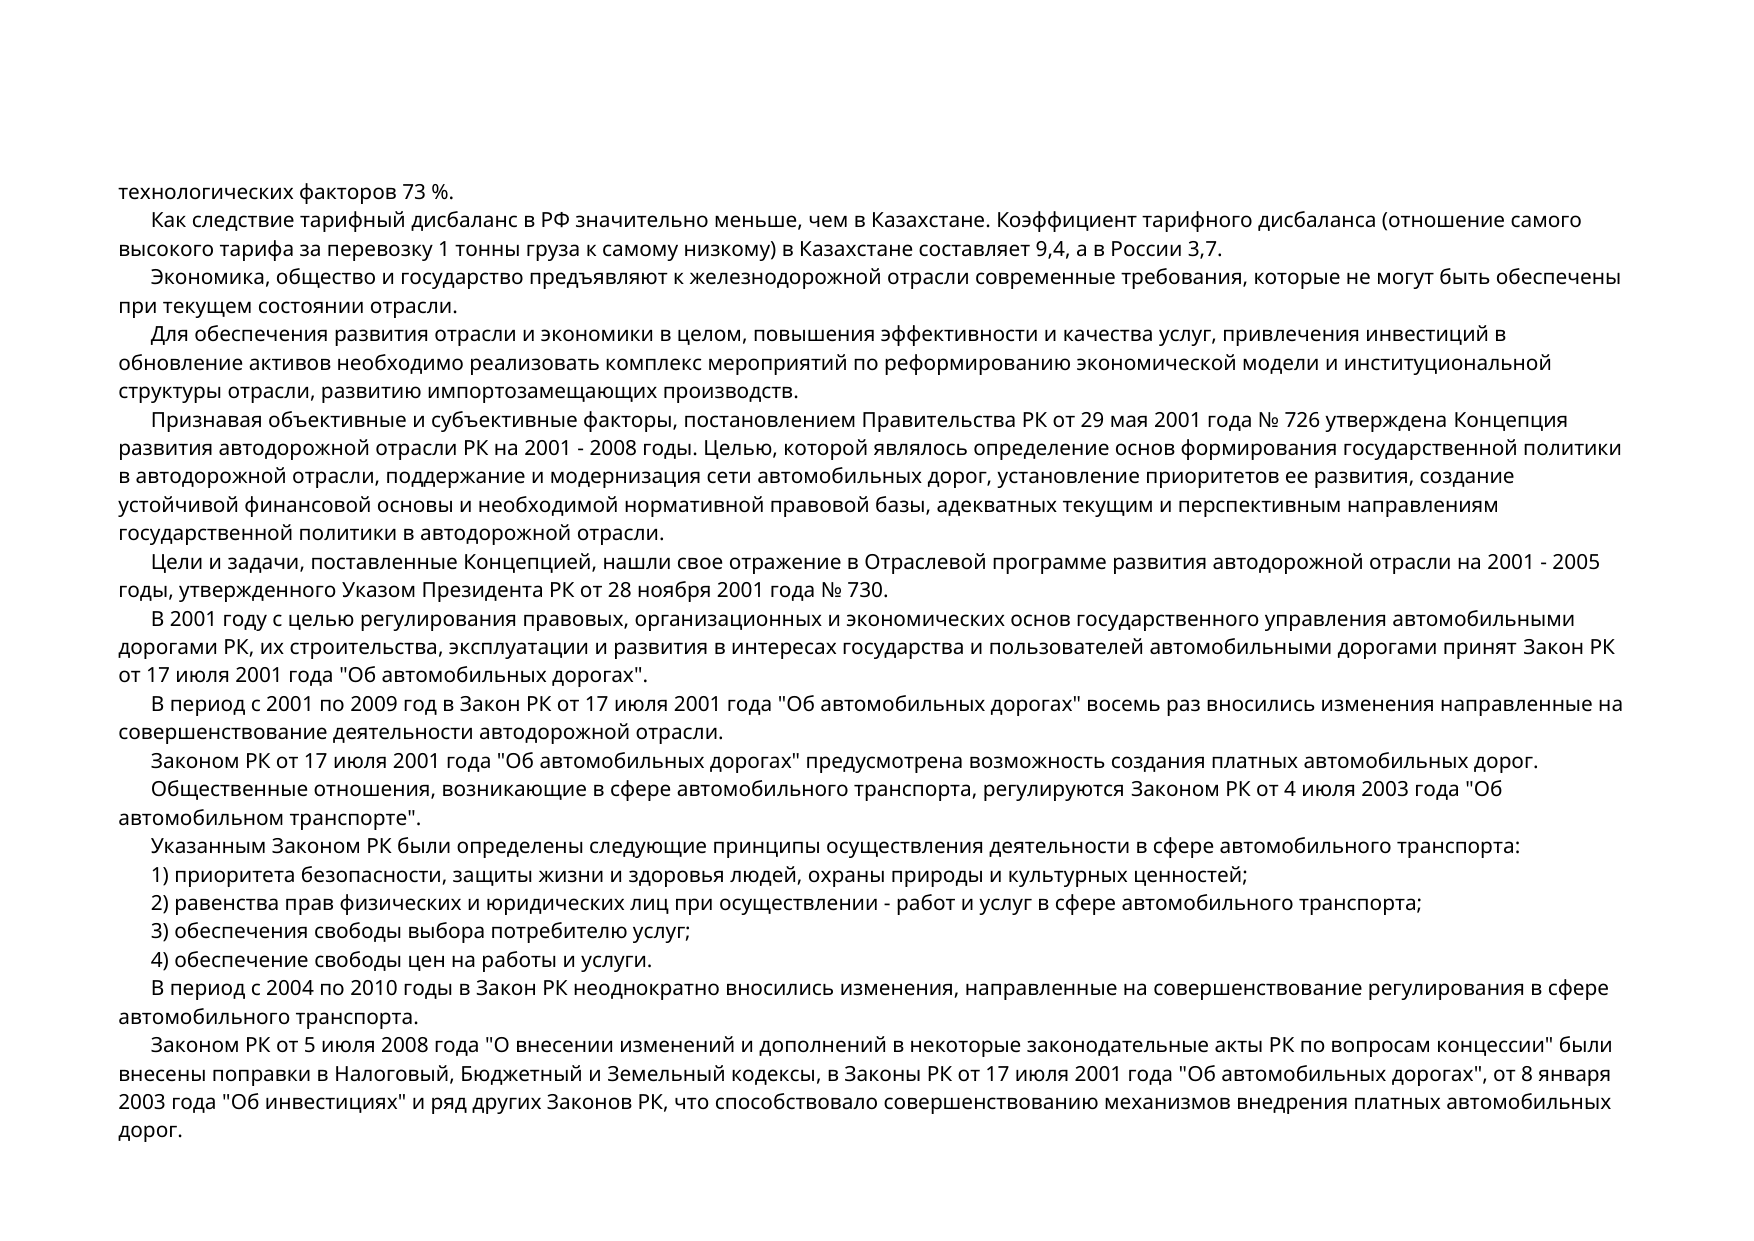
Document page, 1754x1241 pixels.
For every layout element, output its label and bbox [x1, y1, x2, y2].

text [118, 177, 1636, 1144]
